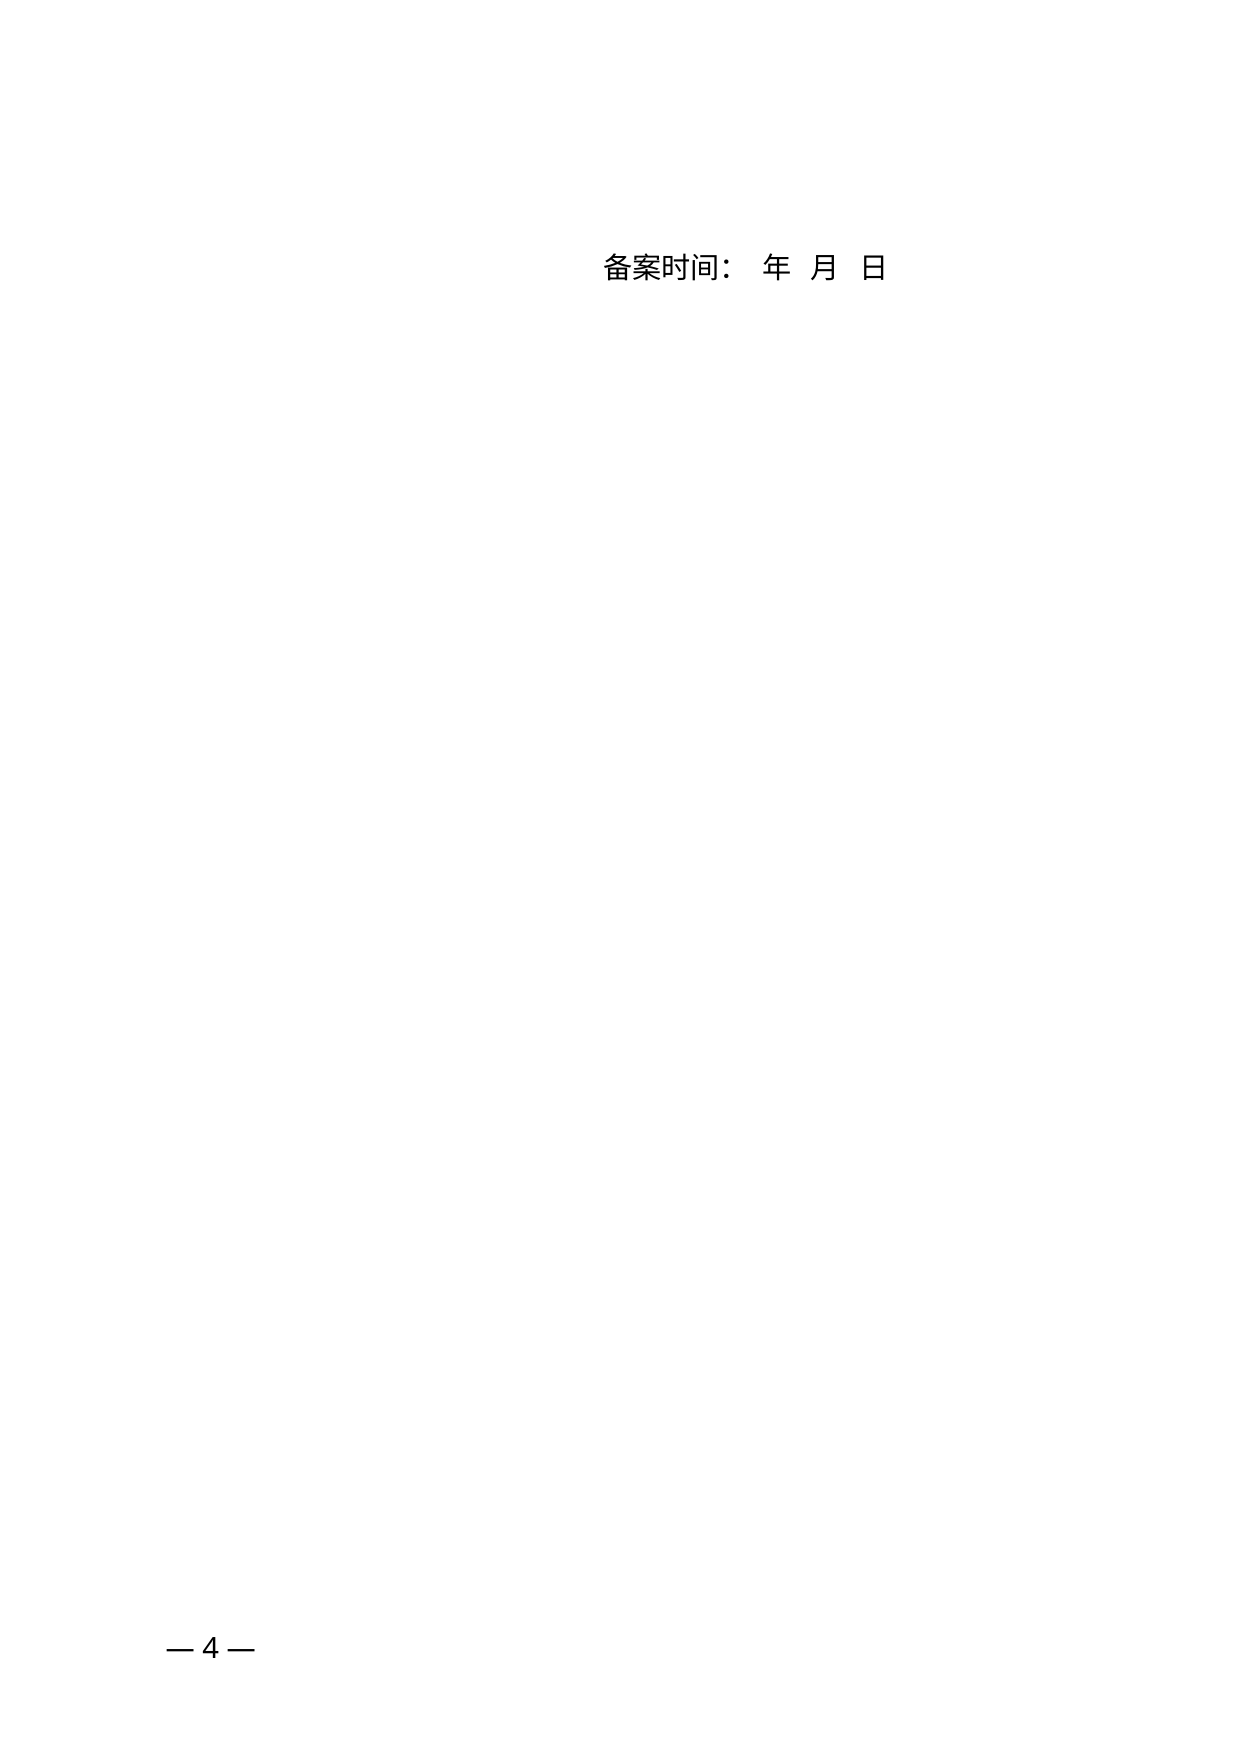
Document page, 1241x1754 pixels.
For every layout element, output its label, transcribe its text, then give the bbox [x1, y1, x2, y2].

text 备案时间： 年 月 日 [165, 233, 1081, 298]
